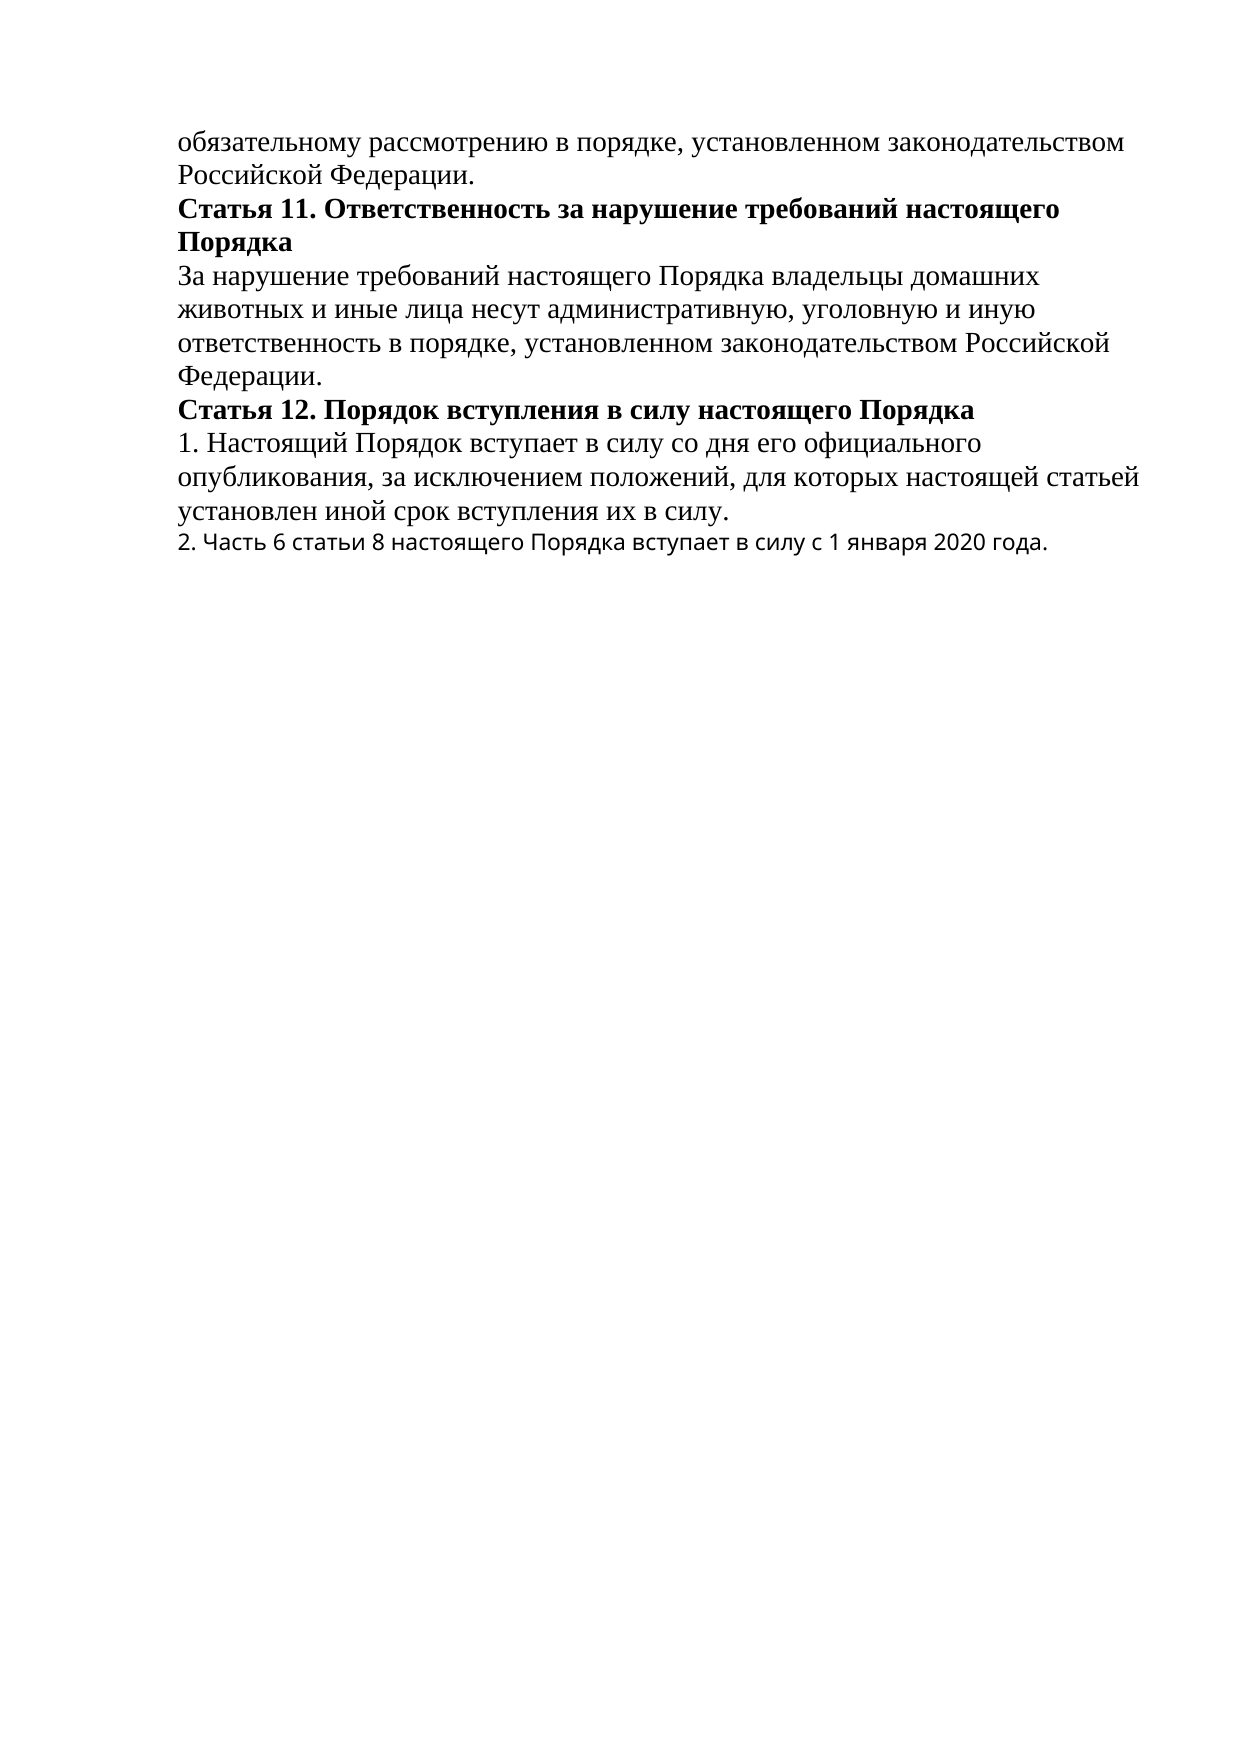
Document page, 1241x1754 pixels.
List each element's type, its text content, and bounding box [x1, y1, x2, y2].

text 1. Настоящий Порядок вступает в силу со дня его официального опубликования, за исключением положений, для которых настоящей статьей установлен иной срок вступления их в силу. [177, 426, 1152, 526]
text 2. Часть 6 статьи 8 настоящего Порядка вступает в силу с 1 января 2020 года. [177, 526, 1152, 557]
text Статья 12. Порядок вступления в силу настоящего Порядка [177, 392, 1152, 426]
text обязательному рассмотрению в порядке, установленном законодательством Российской Федерации. [177, 124, 1152, 191]
text За нарушение требований настоящего Порядка владельцы домашних животных и иные лица несут административную, уголовную и иную ответственность в порядке, установленном законодательством Российской Федерации. [177, 258, 1152, 392]
text Статья 11. Ответственность за нарушение требований настоящего Порядка [177, 191, 1152, 258]
